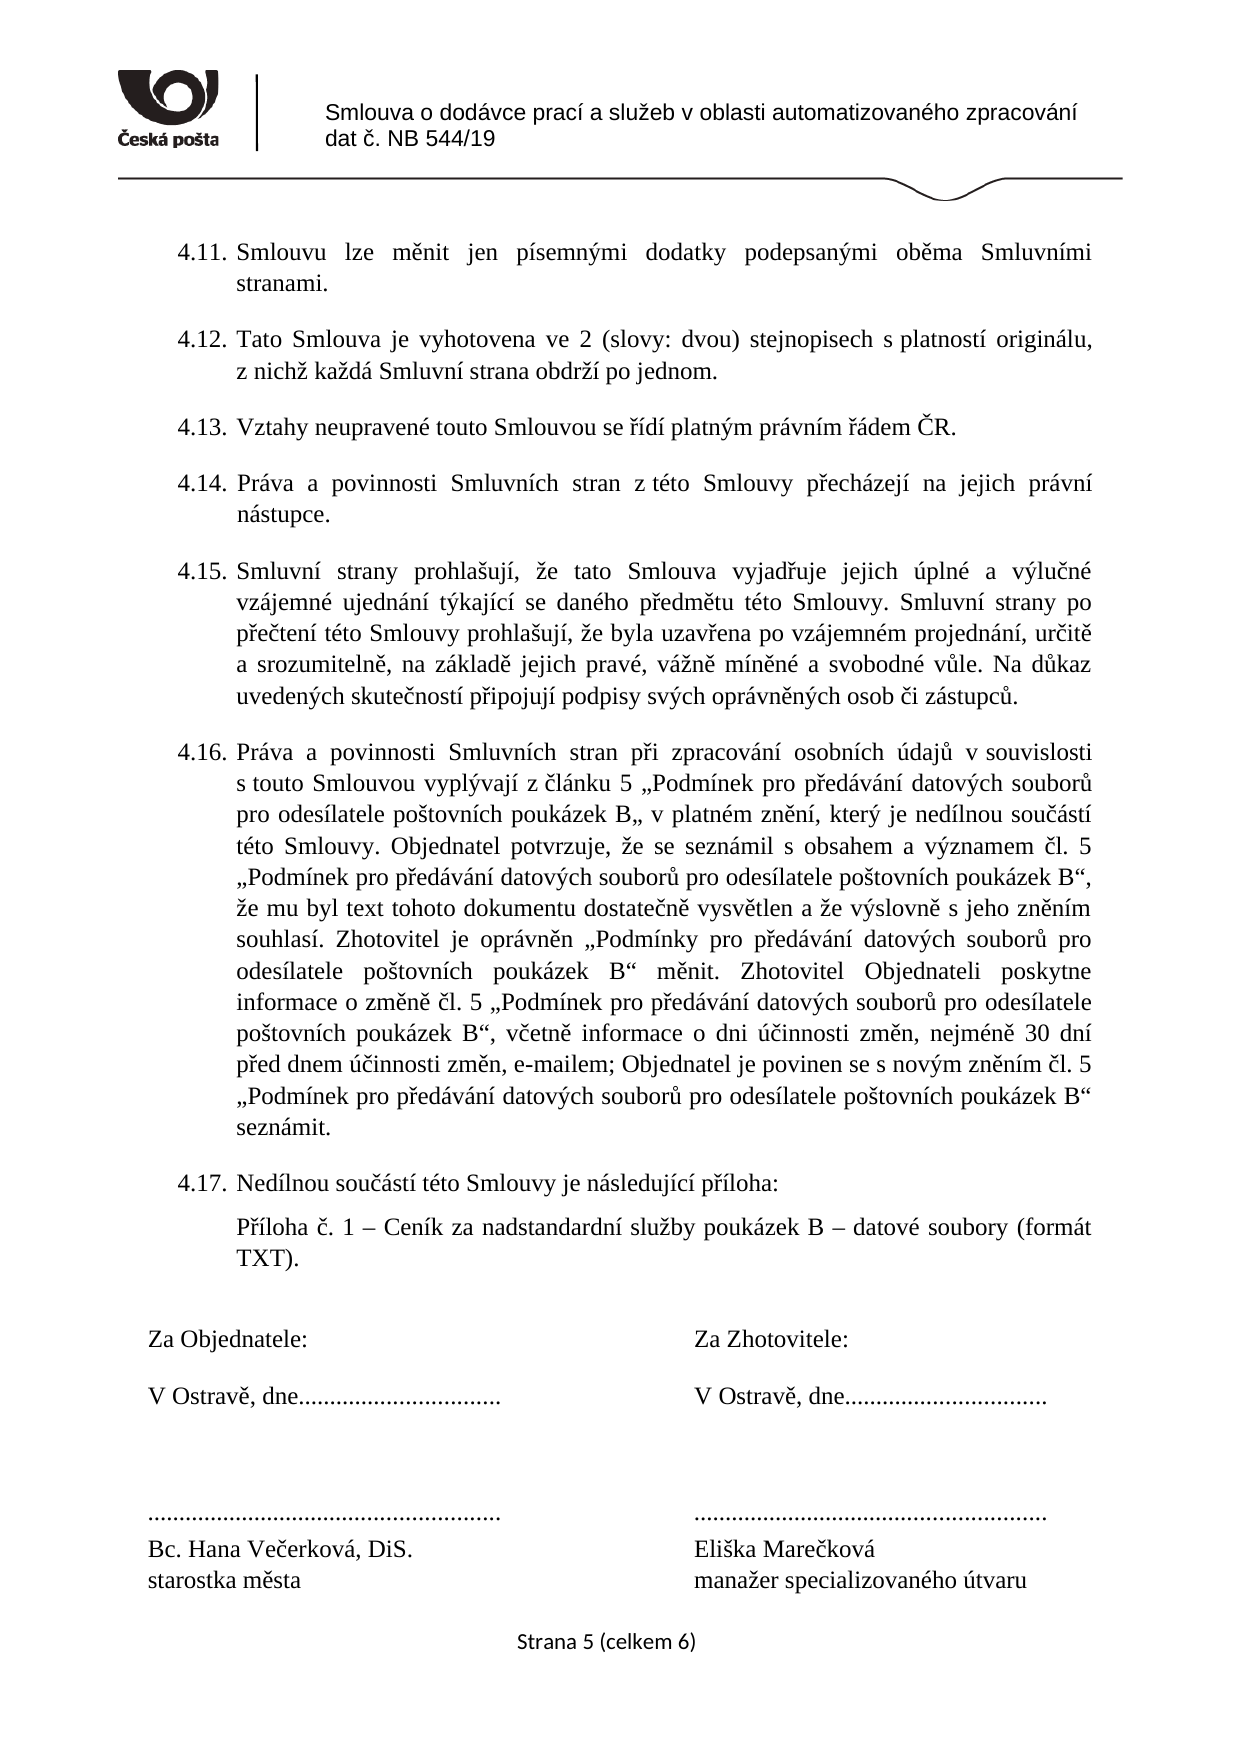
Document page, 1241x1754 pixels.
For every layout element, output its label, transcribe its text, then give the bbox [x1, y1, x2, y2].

text 4.13. Vztahy neupravené touto Smlouvou se řídí platným právním řádem ČR. [177, 410, 1093, 442]
text Za Objednatele: Za Zhotovitele: [148, 1323, 1093, 1354]
text 4.15. Smluvní strany prohlašují, že tato Smlouva vyjadřuje jejich úplné a výlučné vzájemné ujednání týkající se daného předmětu této Smlouvy. Smluvní strany po přečtení této Smlouvy prohlašují, že byla uzavřena po vzájemném projednání, určitě a srozumitelně, na základě jejich pravé, vážně míněné a svobodné vůle. Na důkaz uvedených skutečností připojují podpisy svých oprávněných osob či zástupců. [177, 554, 1093, 710]
text starostka města manažer specializovaného útvaru [148, 1563, 1093, 1594]
text 4.17. Nedílnou součástí této Smlouvy je následující příloha: [177, 1167, 1093, 1198]
text Bc. Hana Večerková, DiS. Eliška Marečková [148, 1532, 1093, 1563]
picture [118, 70, 219, 148]
text 4.11. Smlouvu lze měnit jen písemnými dodatky podepsanými oběma Smluvními stranami. [177, 235, 1093, 298]
text V Ostravě, dne V Ostravě, dne [148, 1379, 1093, 1410]
text 4.12. Tato Smlouva je vyhotovena ve 2 (slovy: dvou) stejnopisech s platností originálu, z nichž každá Smluvní strana obdrží po jednom. [177, 323, 1093, 385]
picture [118, 177, 1123, 201]
text 4.14. Práva a povinnosti Smluvních stran z této Smlouvy přecházejí na jejich právní nástupce. [177, 467, 1093, 529]
text 4.16. Práva a povinnosti Smluvních stran při zpracování osobních údajů v souvislosti s touto Smlouvou vyplývají z článku 5 „Podmínek pro předávání datových souborů pro odesílatele poštovních poukázek B„ v platném znění, který je nedílnou součástí této Smlouvy. Objednatel potvrzuje, že se seznámil s obsahem a významem čl. 5 „Podmínek pro předávání datových souborů pro odesílatele poštovních poukázek B“, že mu byl text tohoto dokumentu dostatečně vysvětlen a že výslovně s jeho zněním souhlasí. Zhotovitel je oprávněn „Podmínky pro předávání datových souborů pro odesílatele poštovních poukázek B“ měnit. Zhotovitel Objednateli poskytne informace o změně čl. 5 „Podmínek pro předávání datových souborů pro odesílatele poštovních poukázek B“, včetně informace o dni účinnosti změn, nejméně 30 dní před dnem účinnosti změn, e-mailem; Objednatel je povinen se s novým zněním čl. 5 „Podmínek pro předávání datových souborů pro odesílatele poštovních poukázek B“ seznámit. [177, 735, 1093, 1142]
text Příloha č. 1 – Ceník za nadstandardní služby poukázek B – datové soubory (formát TXT). [236, 1210, 1093, 1273]
